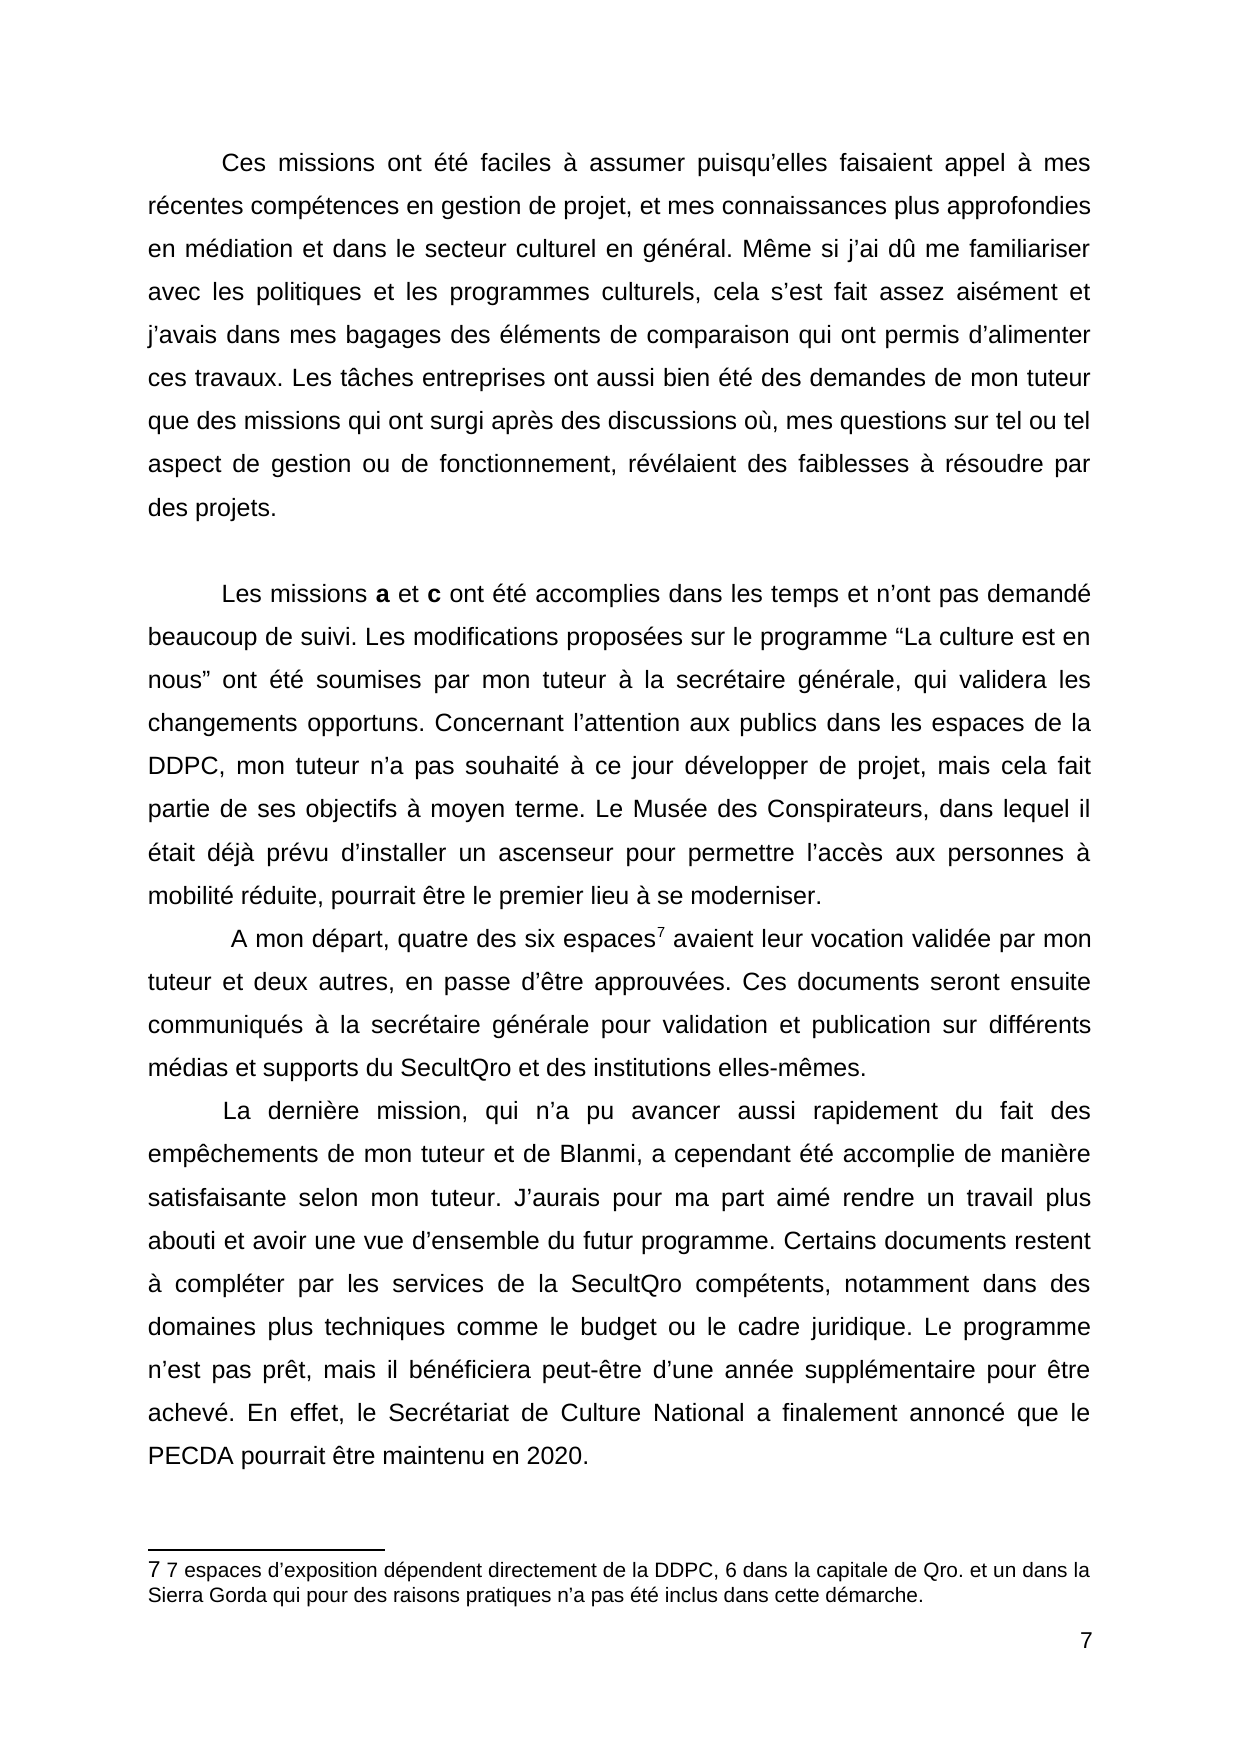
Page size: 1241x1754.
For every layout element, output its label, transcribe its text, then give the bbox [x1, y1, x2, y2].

text Les missions a et c ont été accomplies dans les temps et n’ont pas demandé beaucoup de suivi. Les modifications proposées sur le programme “La culture est en nous” ont été soumises par mon tuteur à la secrétaire générale, qui validera les changements opportuns. Concernant l’attention aux publics dans les espaces de la DDPC, mon tuteur n’a pas souhaité à ce jour développer de projet, mais cela fait partie de ses objectifs à moyen terme. Le Musée des Conspirateurs, dans lequel il était déjà prévu d’installer un ascenseur pour permettre l’accès aux personnes à mobilité réduite, pourrait être le premier lieu à se moderniser. [148, 579, 1093, 909]
text Ces missions ont été faciles à assumer puisqu’elles faisaient appel à mes récentes compétences en gestion de projet, et mes connaissances plus approfondies en médiation et dans le secteur culturel en général. Même si j’ai dû me familiariser avec les politiques et les programmes culturels, cela s’est fait assez aisément et j’avais dans mes bagages des éléments de comparaison qui ont permis d’alimenter ces travaux. Les tâches entreprises ont aussi bien été des demandes de mon tuteur que des missions qui ont surgi après des discussions où, mes questions sur tel ou tel aspect de gestion ou de fonctionnement, révélaient des faiblesses à résoudre par des projets. [148, 148, 1093, 521]
text A mon départ, quatre des six espaces avaient leur vocation validée par mon tuteur et deux autres, en passe d’être approuvées. Ces documents seront ensuite communiqués à la secrétaire générale pour validation et publication sur différents médias et supports du SecultQro et des institutions elles-mêmes. [148, 924, 1093, 1082]
text La dernière mission, qui n’a pu avancer aussi rapidement du fait des empêchements de mon tuteur et de Blanmi, a cependant été accomplie de manière satisfaisante selon mon tuteur. J’aurais pour ma part aimé rendre un travail plus abouti et avoir une vue d’ensemble du futur programme. Certains documents restent à compléter par les services de la SecultQro compétents, notamment dans des domaines plus techniques comme le budget ou le cadre juridique. Le programme n’est pas prêt, mais il bénéficiera peut-être d’une année supplémentaire pour être achevé. En effet, le Secrétariat de Culture National a finalement annoncé que le PECDA pourrait être maintenu en 2020. [148, 1096, 1093, 1470]
